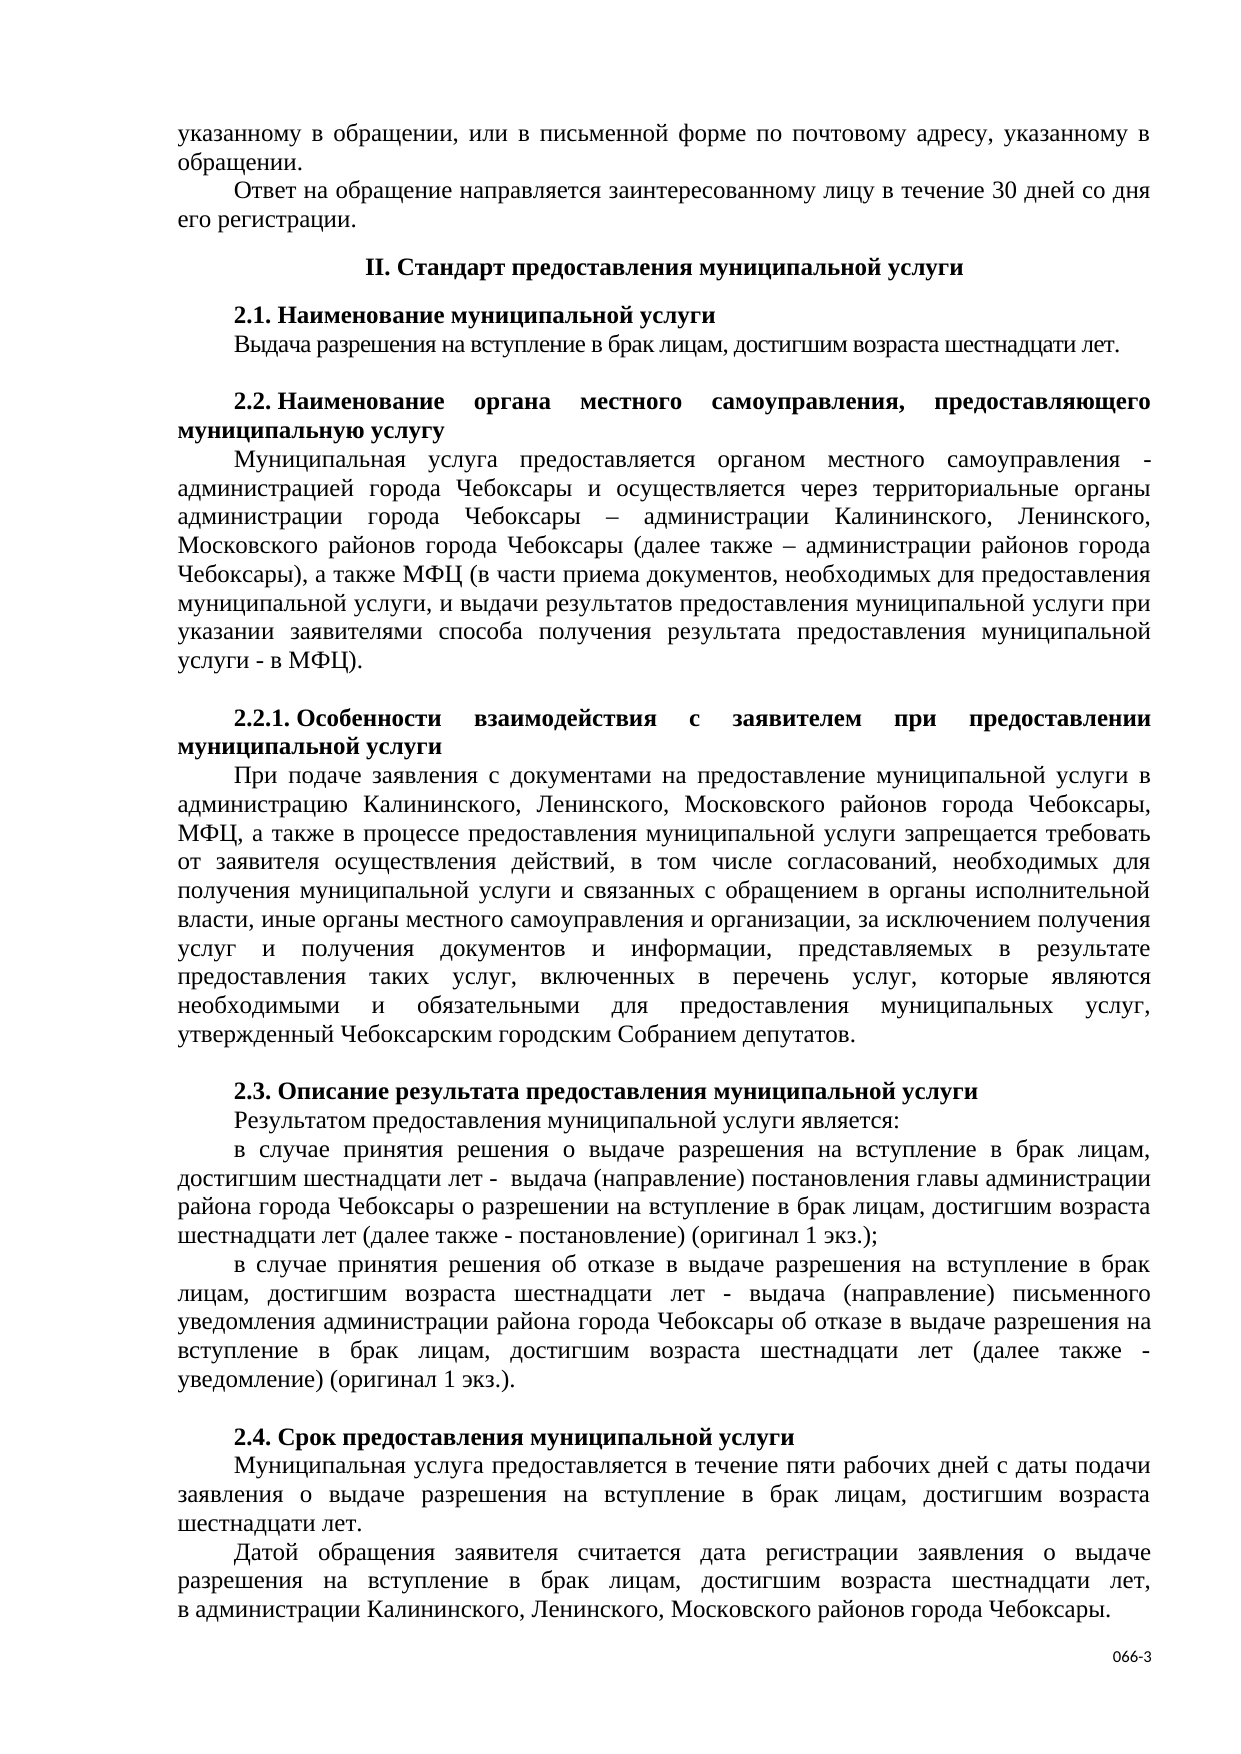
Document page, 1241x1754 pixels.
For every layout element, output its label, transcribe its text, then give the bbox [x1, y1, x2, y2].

text Ответ на обращение направляется заинтересованному лицу в течение 30 дней со дня его регистрации. [177, 176, 1152, 233]
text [177, 118, 1152, 176]
text Выдача разрешения на вступление в брак лицам, достигшим возраста шестнадцати лет. [177, 329, 1152, 358]
text Муниципальная услуга предоставляется в течение пяти рабочих дней с даты подачи заявления о выдаче разрешения на вступление в брак лицам, достигшим возраста шестнадцати лет. [177, 1451, 1152, 1537]
text в случае принятия решения об отказе в выдаче разрешения на вступление в брак лицам, достигшим возраста шестнадцати лет - выдача (направление) письменного уведомления администрации района города Чебоксары об отказе в выдаче разрешения на вступление в брак лицам, достигшим возраста шестнадцати лет (далее также - уведомление) (оригинал 1 экз.). [177, 1249, 1152, 1393]
text в случае принятия решения о выдаче разрешения на вступление в брак лицам, достигшим шестнадцати лет - выдача (направление) постановления главы администрации района города Чебоксары о разрешении на вступление в брак лицам, достигшим возраста шестнадцати лет (далее также - постановление) (оригинал 1 экз.); [177, 1134, 1152, 1249]
text 2.4. Срок предоставления муниципальной услуги [177, 1422, 1152, 1451]
text Муниципальная услуга предоставляется органом местного самоуправления -администрацией города Чебоксары и осуществляется через территориальные органы администрации города Чебоксары – администрации Калининского, Ленинского, Московского районов города Чебоксары (далее также – администрации районов города Чебоксары), а также МФЦ (в части приема документов, необходимых для предоставления муниципальной услуги, и выдачи результатов предоставления муниципальной услуги при указании заявителями способа получения результата предоставления муниципальной услуги - в МФЦ). [177, 444, 1152, 674]
text 2.1. Наименование муниципальной услуги [177, 300, 1152, 329]
text 2.2.1. Особенности взаимодействия с заявителем при предоставлении муниципальной услуги [177, 703, 1152, 760]
text Датой обращения заявителя считается дата регистрации заявления о выдаче разрешения на вступление в брак лицам, достигшим возраста шестнадцати лет, в администрации Калининского, Ленинского, Московского районов города Чебоксары. [177, 1537, 1152, 1623]
text 2.2. Наименование органа местного самоуправления, предоставляющего муниципальную услугу [177, 386, 1152, 444]
text 2.3. Описание результата предоставления муниципальной услуги [177, 1076, 1152, 1105]
text II. Стандарт предоставления муниципальной услуги [177, 252, 1152, 281]
text При подаче заявления с документами на предоставление муниципальной услуги в администрацию Калининского, Ленинского, Московского районов города Чебоксары, МФЦ, а также в процессе предоставления муниципальной услуги запрещается требовать от заявителя осуществления действий, в том числе согласований, необходимых для получения муниципальной услуги и связанных с обращением в органы исполнительной власти, иные органы местного самоуправления и организации, за исключением получения услуг и получения документов и информации, представляемых в результате предоставления таких услуг, включенных в перечень услуг, которые являются необходимыми и обязательными для предоставления муниципальных услуг, утвержденный Чебоксарским городским Собранием депутатов. [177, 760, 1152, 1048]
text Результатом предоставления муниципальной услуги является: [177, 1105, 1152, 1134]
